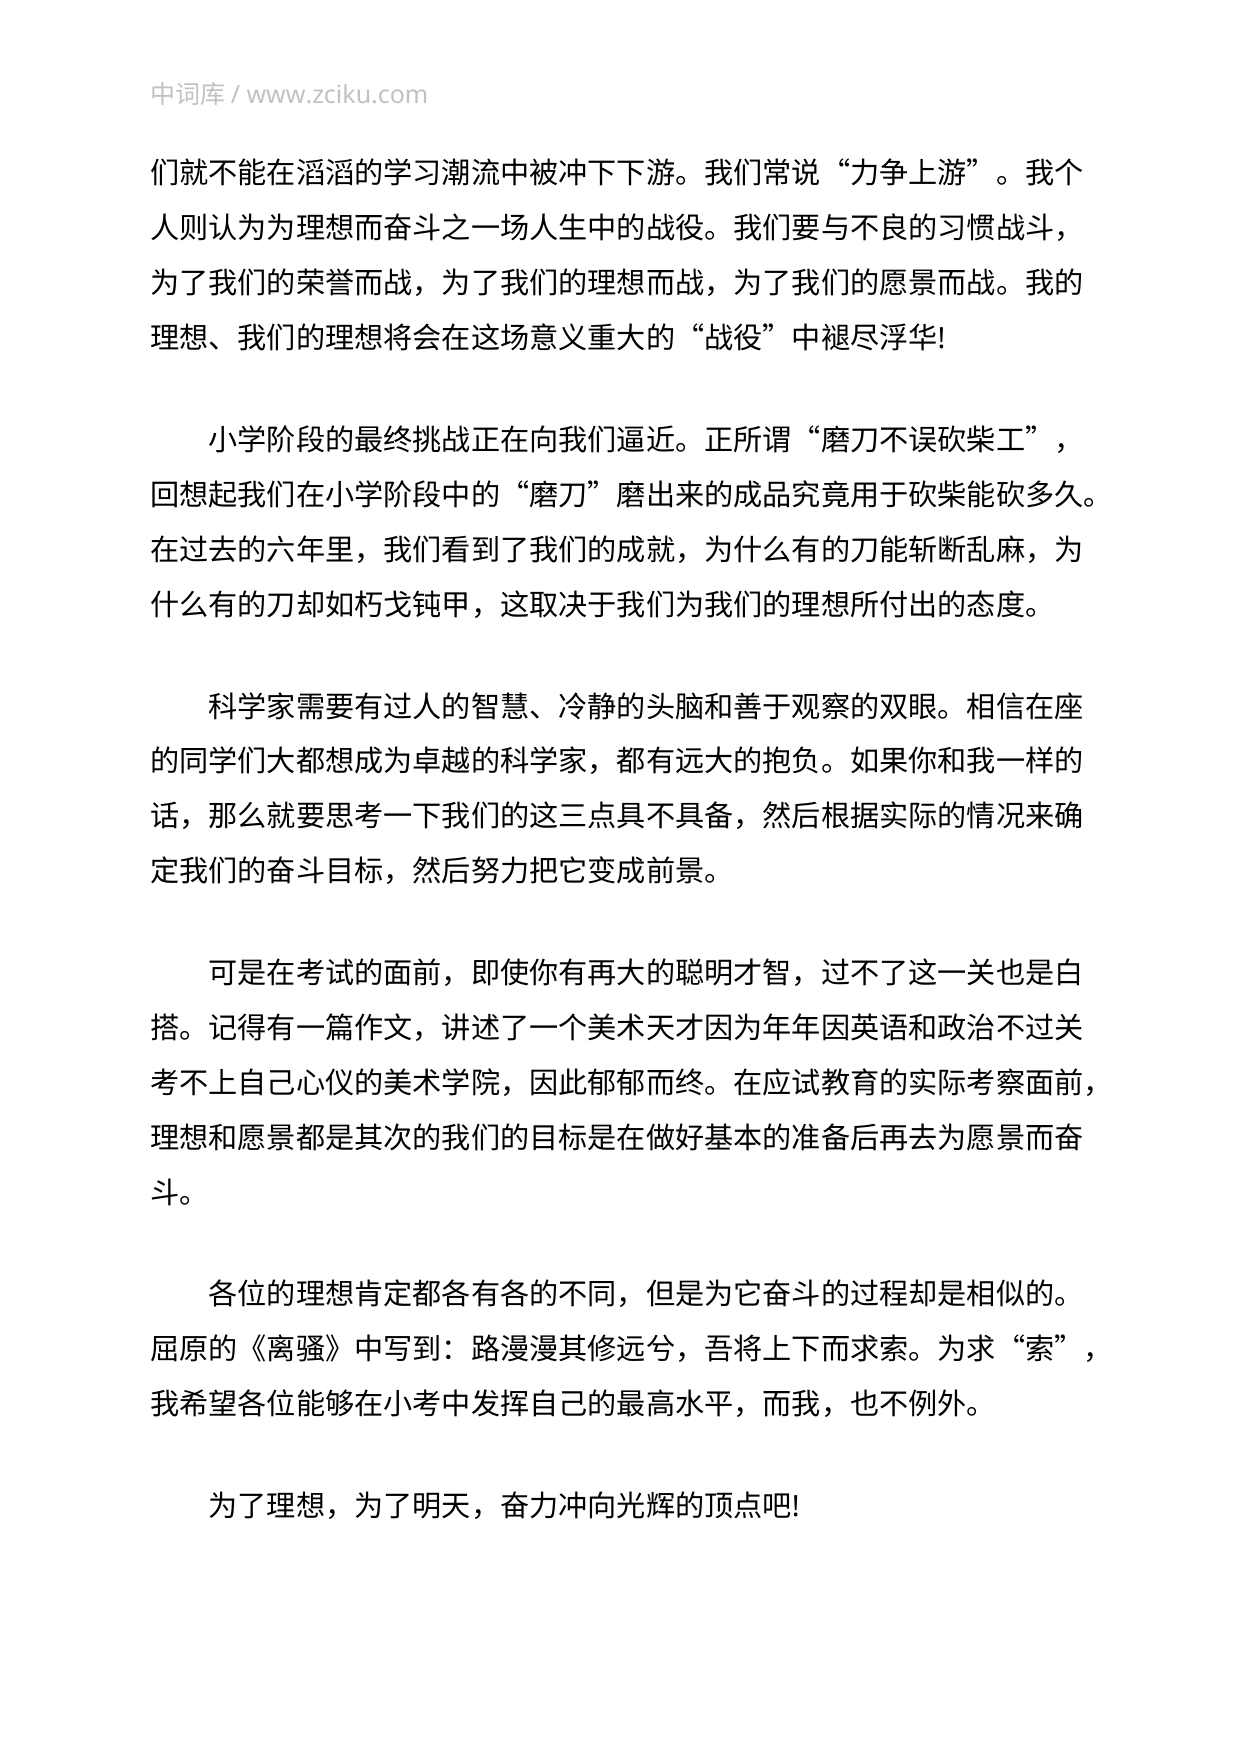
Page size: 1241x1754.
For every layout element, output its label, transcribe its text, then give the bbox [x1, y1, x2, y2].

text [150, 150, 1090, 357]
text 为了理想，为了明天，奋力冲向光辉的顶点吧! [150, 1482, 1090, 1525]
text 科学家需要有过人的智慧、冷静的头脑和善于观察的双眼。相信在座的同学们大都想成为卓越的科学家，都有远大的抱负。如果你和我一样的话，那么就要思考一下我们的这三点具不具备，然后根据实际的情况来确定我们的奋斗目标，然后努力把它变成前景。 [150, 683, 1090, 890]
text 可是在考试的面前，即使你有再大的聪明才智，过不了这一关也是白搭。记得有一篇作文，讲述了一个美术天才因为年年因英语和政治不过关考不上自己心仪的美术学院，因此郁郁而终。在应试教育的实际考察面前，理想和愿景都是其次的我们的目标是在做好基本的准备后再去为愿景而奋斗。 [150, 949, 1090, 1211]
text 小学阶段的最终挑战正在向我们逼近。正所谓“磨刀不误砍柴工”，回想起我们在小学阶段中的“磨刀”磨出来的成品究竟用于砍柴能砍多久。在过去的六年里，我们看到了我们的成就，为什么有的刀能斩断乱麻，为什么有的刀却如朽戈钝甲，这取决于我们为我们的理想所付出的态度。 [150, 417, 1090, 624]
text 各位的理想肯定都各有各的不同，但是为它奋斗的过程却是相似的。屈原的《离骚》中写到：路漫漫其修远兮，吾将上下而求索。为求“索”，我希望各位能够在小考中发挥自己的最高水平，而我，也不例外。 [150, 1271, 1090, 1423]
